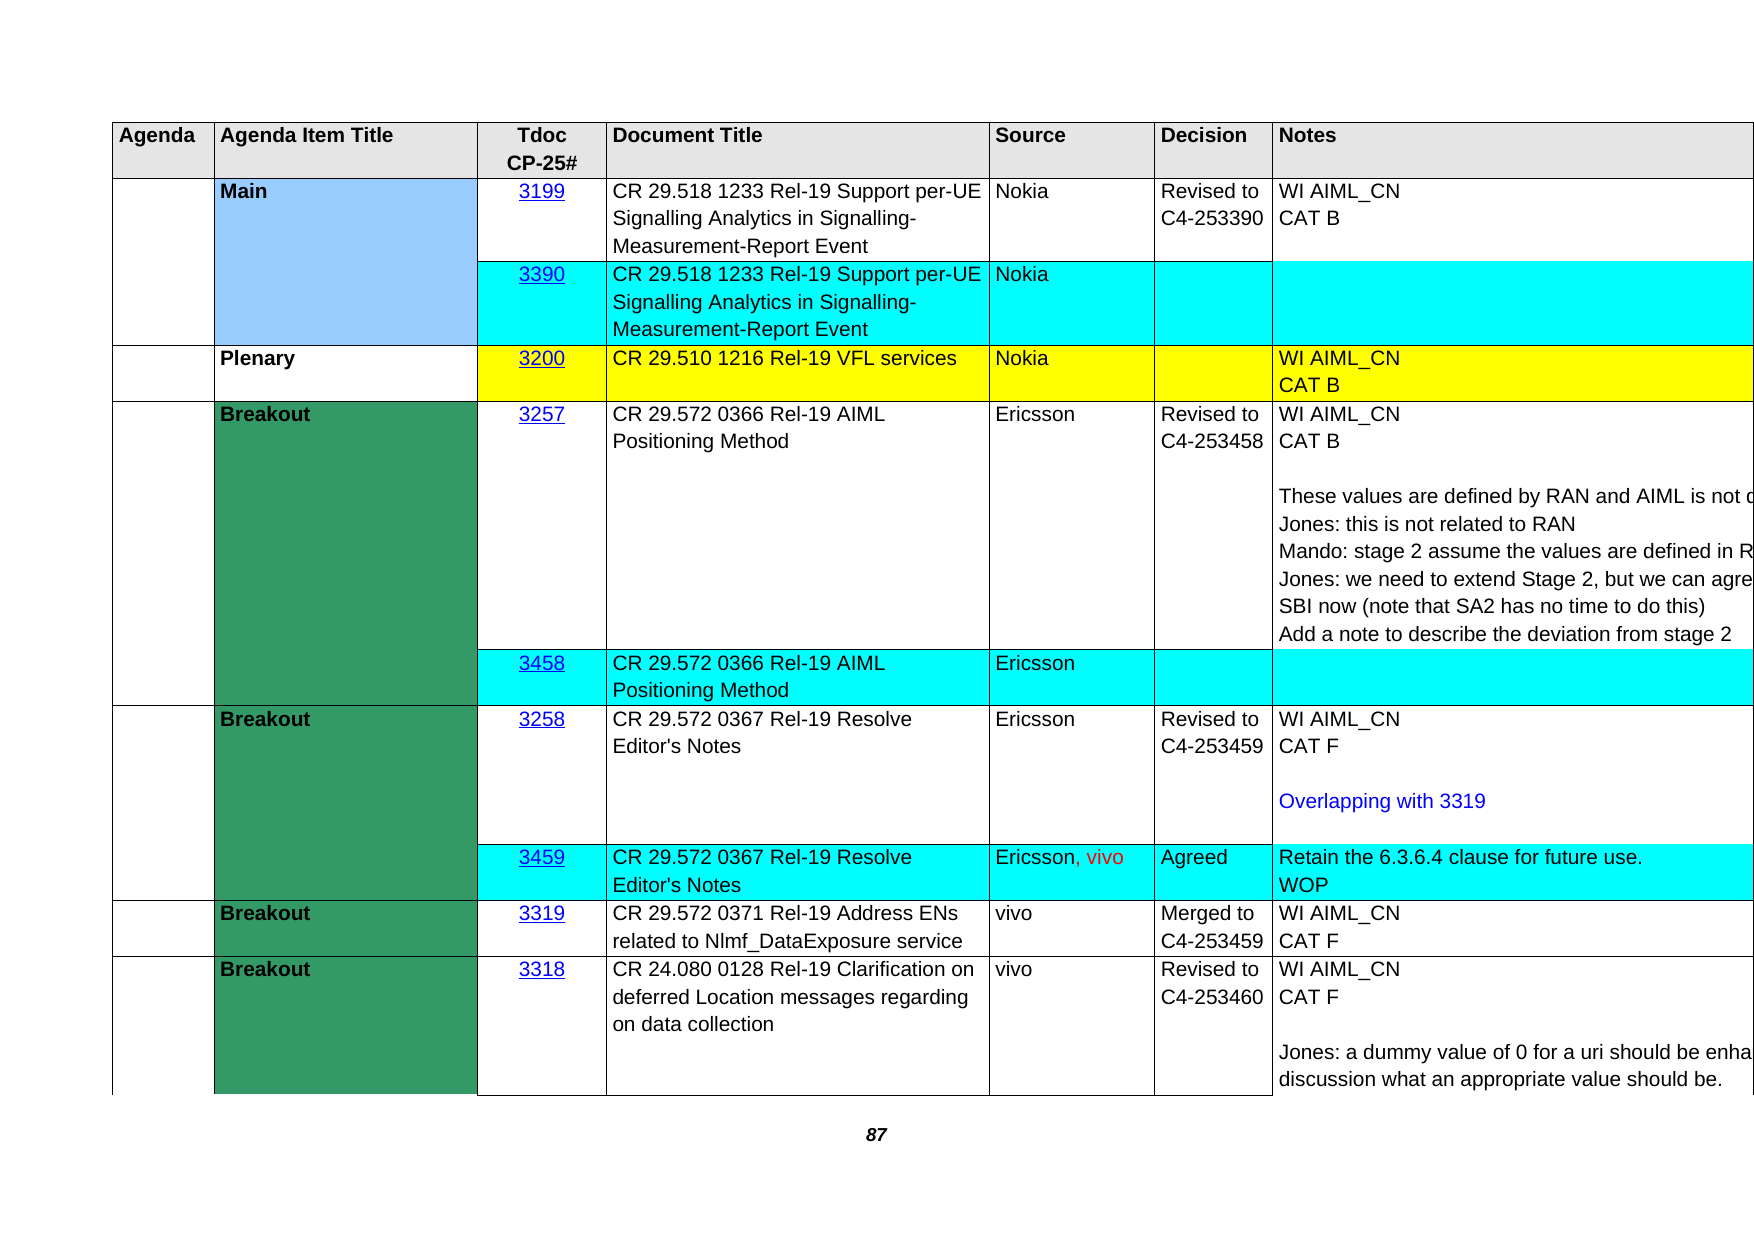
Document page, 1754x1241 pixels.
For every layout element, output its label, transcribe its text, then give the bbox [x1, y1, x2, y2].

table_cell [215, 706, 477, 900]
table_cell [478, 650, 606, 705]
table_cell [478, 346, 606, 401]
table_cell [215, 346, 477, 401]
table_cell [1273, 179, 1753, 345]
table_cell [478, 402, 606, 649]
table_header Agenda Item Title [215, 123, 477, 178]
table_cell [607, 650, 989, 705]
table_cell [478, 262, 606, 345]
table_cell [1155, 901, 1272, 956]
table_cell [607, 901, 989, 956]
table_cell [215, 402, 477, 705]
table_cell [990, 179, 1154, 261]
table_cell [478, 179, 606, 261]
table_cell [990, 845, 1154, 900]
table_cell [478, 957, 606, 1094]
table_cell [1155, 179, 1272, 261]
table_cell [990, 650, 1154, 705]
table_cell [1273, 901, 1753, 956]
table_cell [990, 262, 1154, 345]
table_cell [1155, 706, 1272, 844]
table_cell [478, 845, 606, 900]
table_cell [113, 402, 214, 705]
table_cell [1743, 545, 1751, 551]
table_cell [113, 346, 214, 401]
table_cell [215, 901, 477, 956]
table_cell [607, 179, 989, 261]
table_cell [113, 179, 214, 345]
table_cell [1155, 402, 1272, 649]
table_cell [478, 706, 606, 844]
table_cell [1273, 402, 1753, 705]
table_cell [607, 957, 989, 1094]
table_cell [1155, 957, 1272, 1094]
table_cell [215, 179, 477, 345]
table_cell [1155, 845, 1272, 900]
table_header Decision [1155, 123, 1272, 178]
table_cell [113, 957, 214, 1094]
table_header Agenda [113, 123, 214, 178]
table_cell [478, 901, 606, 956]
table_header Tdoc CP-25# [478, 123, 606, 178]
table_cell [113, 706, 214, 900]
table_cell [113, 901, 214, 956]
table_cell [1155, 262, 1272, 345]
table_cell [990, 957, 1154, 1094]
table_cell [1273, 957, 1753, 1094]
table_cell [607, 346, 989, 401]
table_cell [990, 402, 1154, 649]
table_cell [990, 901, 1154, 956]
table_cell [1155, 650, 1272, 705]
table_header Source [990, 123, 1154, 178]
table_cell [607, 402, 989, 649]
table_header Notes [1273, 123, 1753, 178]
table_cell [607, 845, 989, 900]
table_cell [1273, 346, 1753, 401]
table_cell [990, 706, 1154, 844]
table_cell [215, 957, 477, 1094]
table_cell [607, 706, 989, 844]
table_header Document Title [607, 123, 989, 178]
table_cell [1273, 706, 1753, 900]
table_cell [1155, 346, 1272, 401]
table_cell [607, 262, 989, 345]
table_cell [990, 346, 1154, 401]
